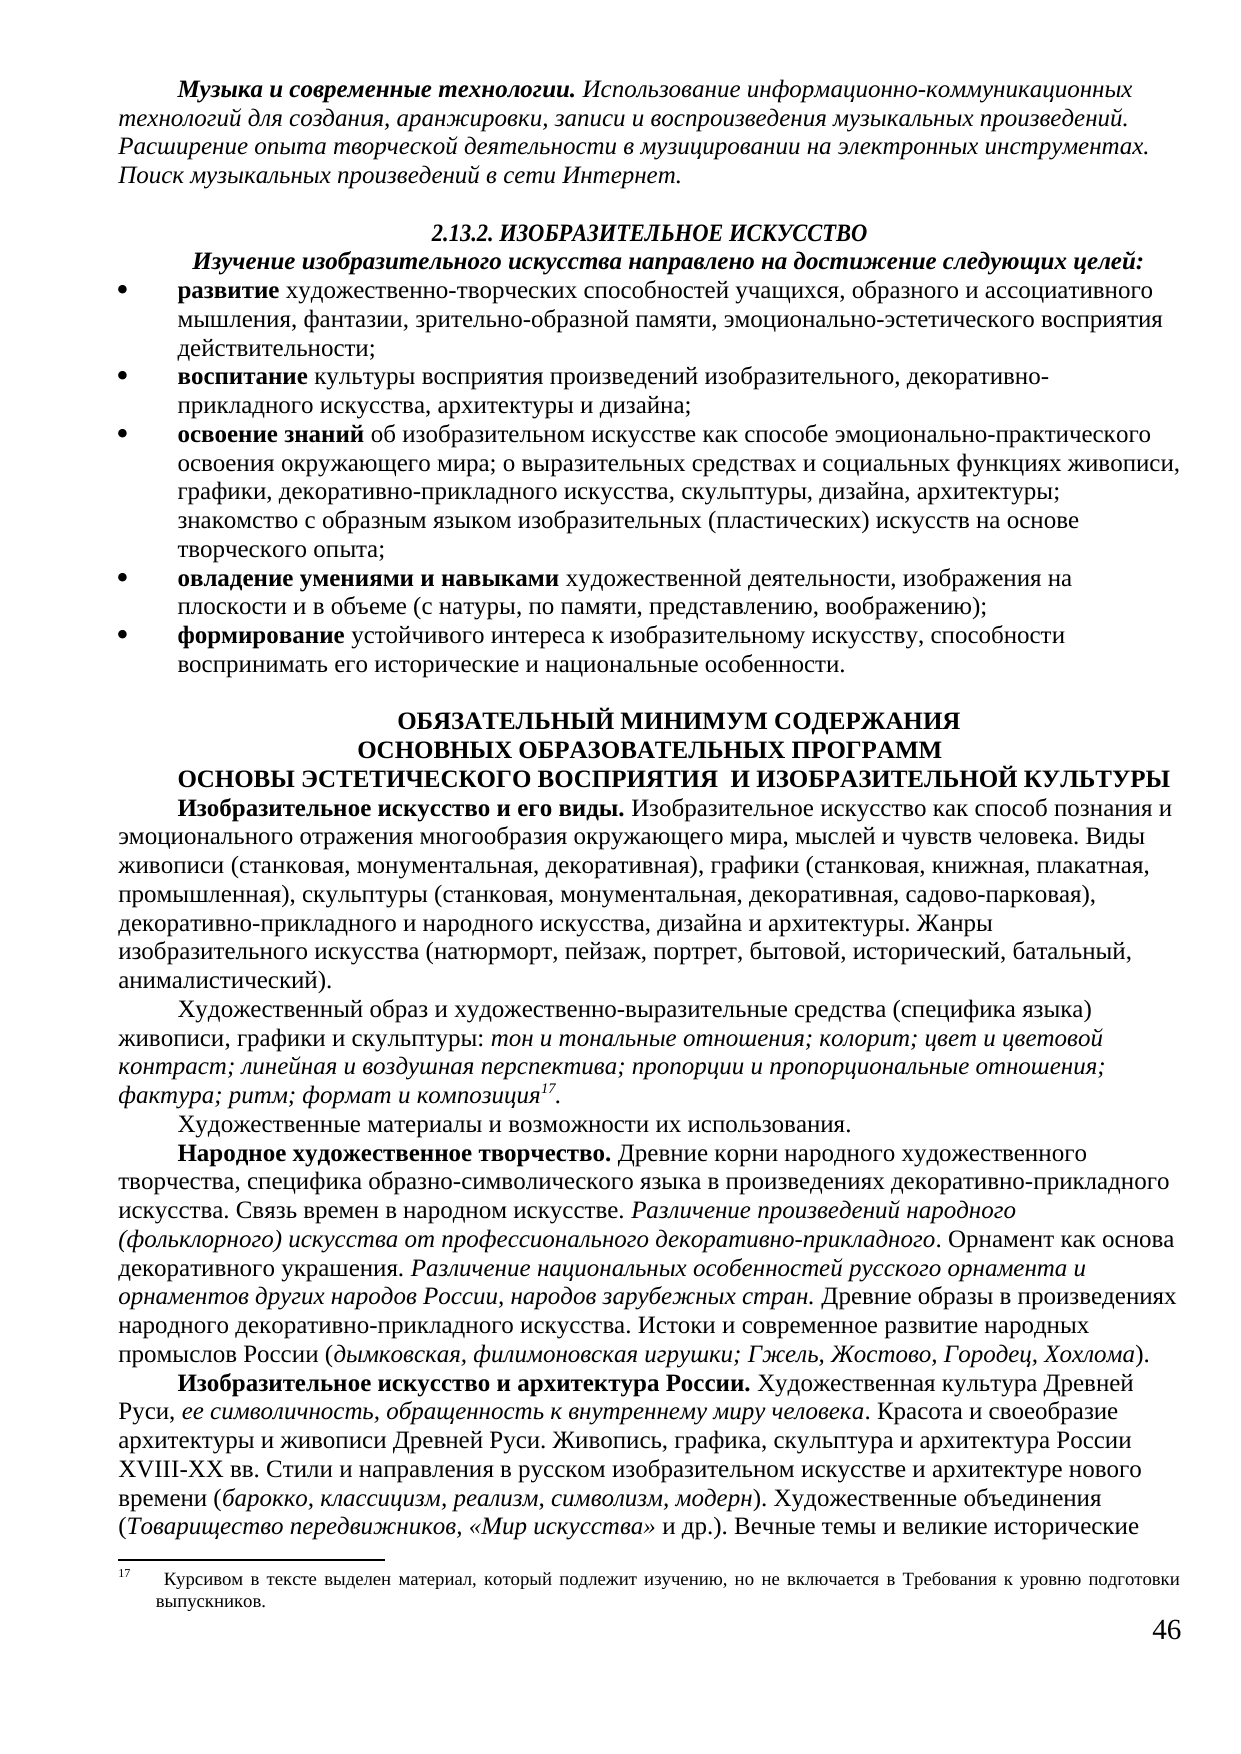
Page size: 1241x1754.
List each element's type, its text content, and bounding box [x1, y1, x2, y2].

text ОСНОВЫ ЭСТЕТИЧЕСКОГО ВОСПРИЯТИЯ И ИЗОБРАЗИТЕЛЬНОЙ КУЛЬТУРЫ [177, 764, 1181, 793]
text Художественный образ и художественно-выразительные средства (специфика языка) живописи, графики и скульптуры: тон и тональные отношения; колорит; цвет и цветовой контраст; линейная и воздушная перспектива; пропорции и пропорциональные отношения; фактура; ритм; формат и композиция. [118, 994, 1181, 1109]
text Музыка и современные технологии. Использование информационно-коммуникационных технологий для создания, аранжировки, записи и воспроизведения музыкальных произведений. Расширение опыта творческой деятельности в музицировании на электронных инструментах. Поиск музыкальных произведений в сети Интернет. [118, 74, 1181, 189]
text Изобразительное искусство и его виды. Изобразительное искусство как способ познания и эмоционального отражения многообразия окружающего мира, мыслей и чувств человека. Виды живописи (станковая, монументальная, декоративная), графики (станковая, книжная, плакатная, промышленная), скульптуры (станковая, монументальная, декоративная, садово-парковая), декоративно-прикладного и народного искусства, дизайна и архитектуры. Жанры изобразительного искусства (натюрморт, пейзаж, портрет, бытовой, исторический, батальный, анималистический). [118, 793, 1181, 994]
text Народное художественное творчество. Древние корни народного художественного творчества, специфика образно-символического языка в произведениях декоративно-прикладного искусства. Связь времен в народном искусстве. Различение произведений народного (фольклорного) искусства от профессионального декоративно-прикладного. Орнамент как основа декоративного украшения. Различение национальных особенностей русского орнамента и орнаментов других народов России, народов зарубежных стран. Древние образы в произведениях народного декоративно-прикладного искусства. Истоки и современное развитие народных промыслов России (дымковская, филимоновская игрушки; Гжель, Жостово, Городец, Хохлома). [118, 1138, 1181, 1368]
subtitle ОБЯЗАТЕЛЬНЫЙ МИНИМУМ СОДЕРЖАНИЯ ОСНОВНЫХ ОБРАЗОВАТЕЛЬНЫХ ПРОГРАММ [118, 706, 1181, 764]
list овладение умениями и навыками художественной деятельности, изображения на плоскости и в объеме (с натуры, по памяти, представлению, воображению); [118, 563, 1181, 620]
list освоение знаний об изобразительном искусстве как способе эмоционально-практического освоения окружающего мира; о выразительных средствах и социальных функциях живописи, графики, декоративно-прикладного искусства, скульптуры, дизайна, архитектуры; знакомство с образным языком изобразительных (пластических) искусств на основе творческого опыта; [118, 419, 1181, 563]
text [118, 1368, 1181, 1540]
list формирование устойчивого интереса к изобразительному искусству, способности воспринимать его исторические и национальные особенности. [118, 620, 1181, 678]
text Художественные материалы и возможности их использования. [118, 1109, 1181, 1138]
subtitle 2.13.2. ИЗОБРАЗИТЕЛЬНОЕ ИСКУССТВО [118, 218, 1181, 246]
list развитие художественно-творческих способностей учащихся, образного и ассоциативного мышления, фантазии, зрительно-образной памяти, эмоционально-эстетического восприятия действительности; [118, 275, 1181, 361]
text Изучение изобразительного искусства направлено на достижение следующих целей: [118, 246, 1181, 275]
list воспитание культуры восприятия произведений изобразительного, декоративно-прикладного искусства, архитектуры и дизайна; [118, 361, 1181, 419]
